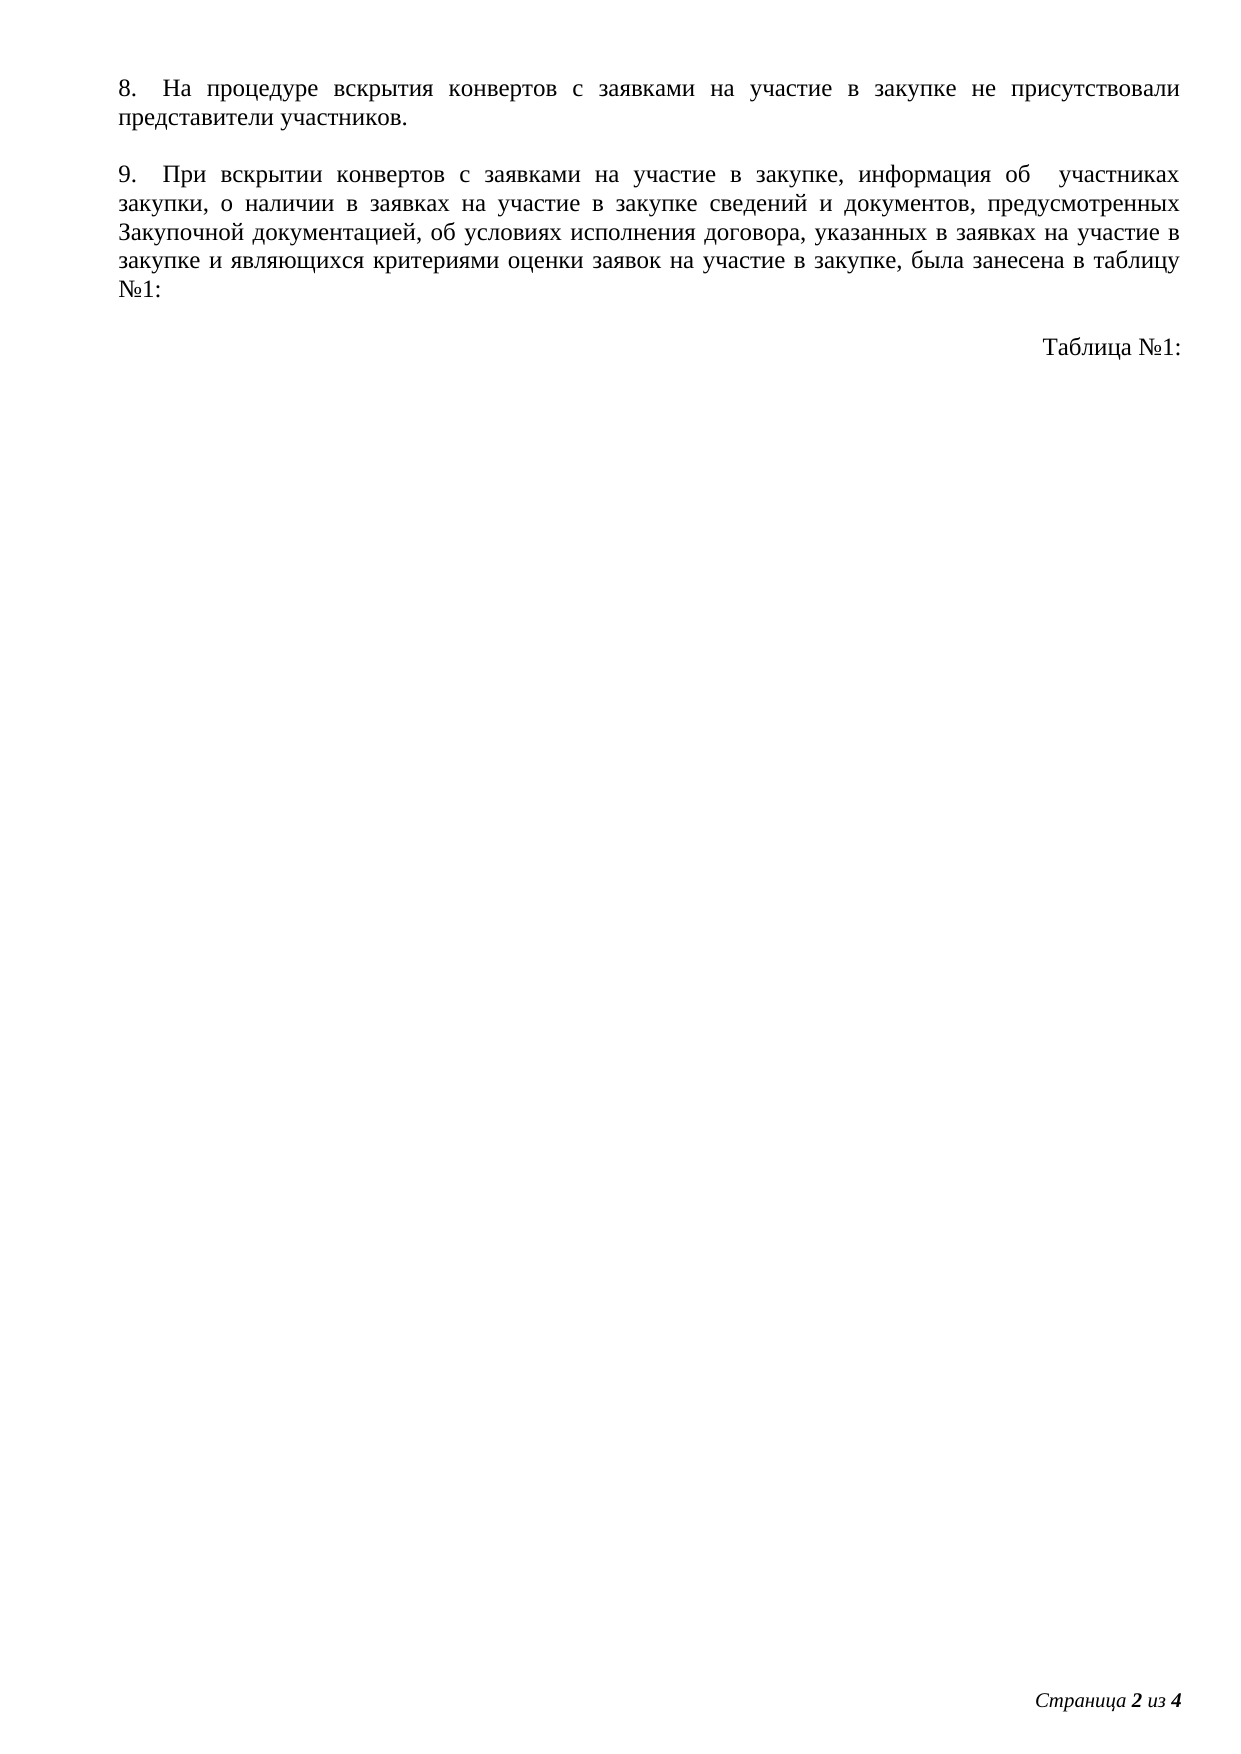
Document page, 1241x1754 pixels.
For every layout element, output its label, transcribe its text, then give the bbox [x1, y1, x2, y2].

text Таблица №1: [118, 332, 1181, 361]
list На процедуре вскрытия конвертов с заявками на участие в закупке не присутствовали представители участников. [118, 73, 1181, 131]
list При вскрытии конвертов с заявками на участие в закупке, информация об участниках закупки, о наличии в заявках на участие в закупке сведений и документов, предусмотренных Закупочной документацией, об условиях исполнения договора, указанных в заявках на участие в закупке и являющихся критериями оценки заявок на участие в закупке, была занесена в таблицу №1: [118, 159, 1181, 303]
